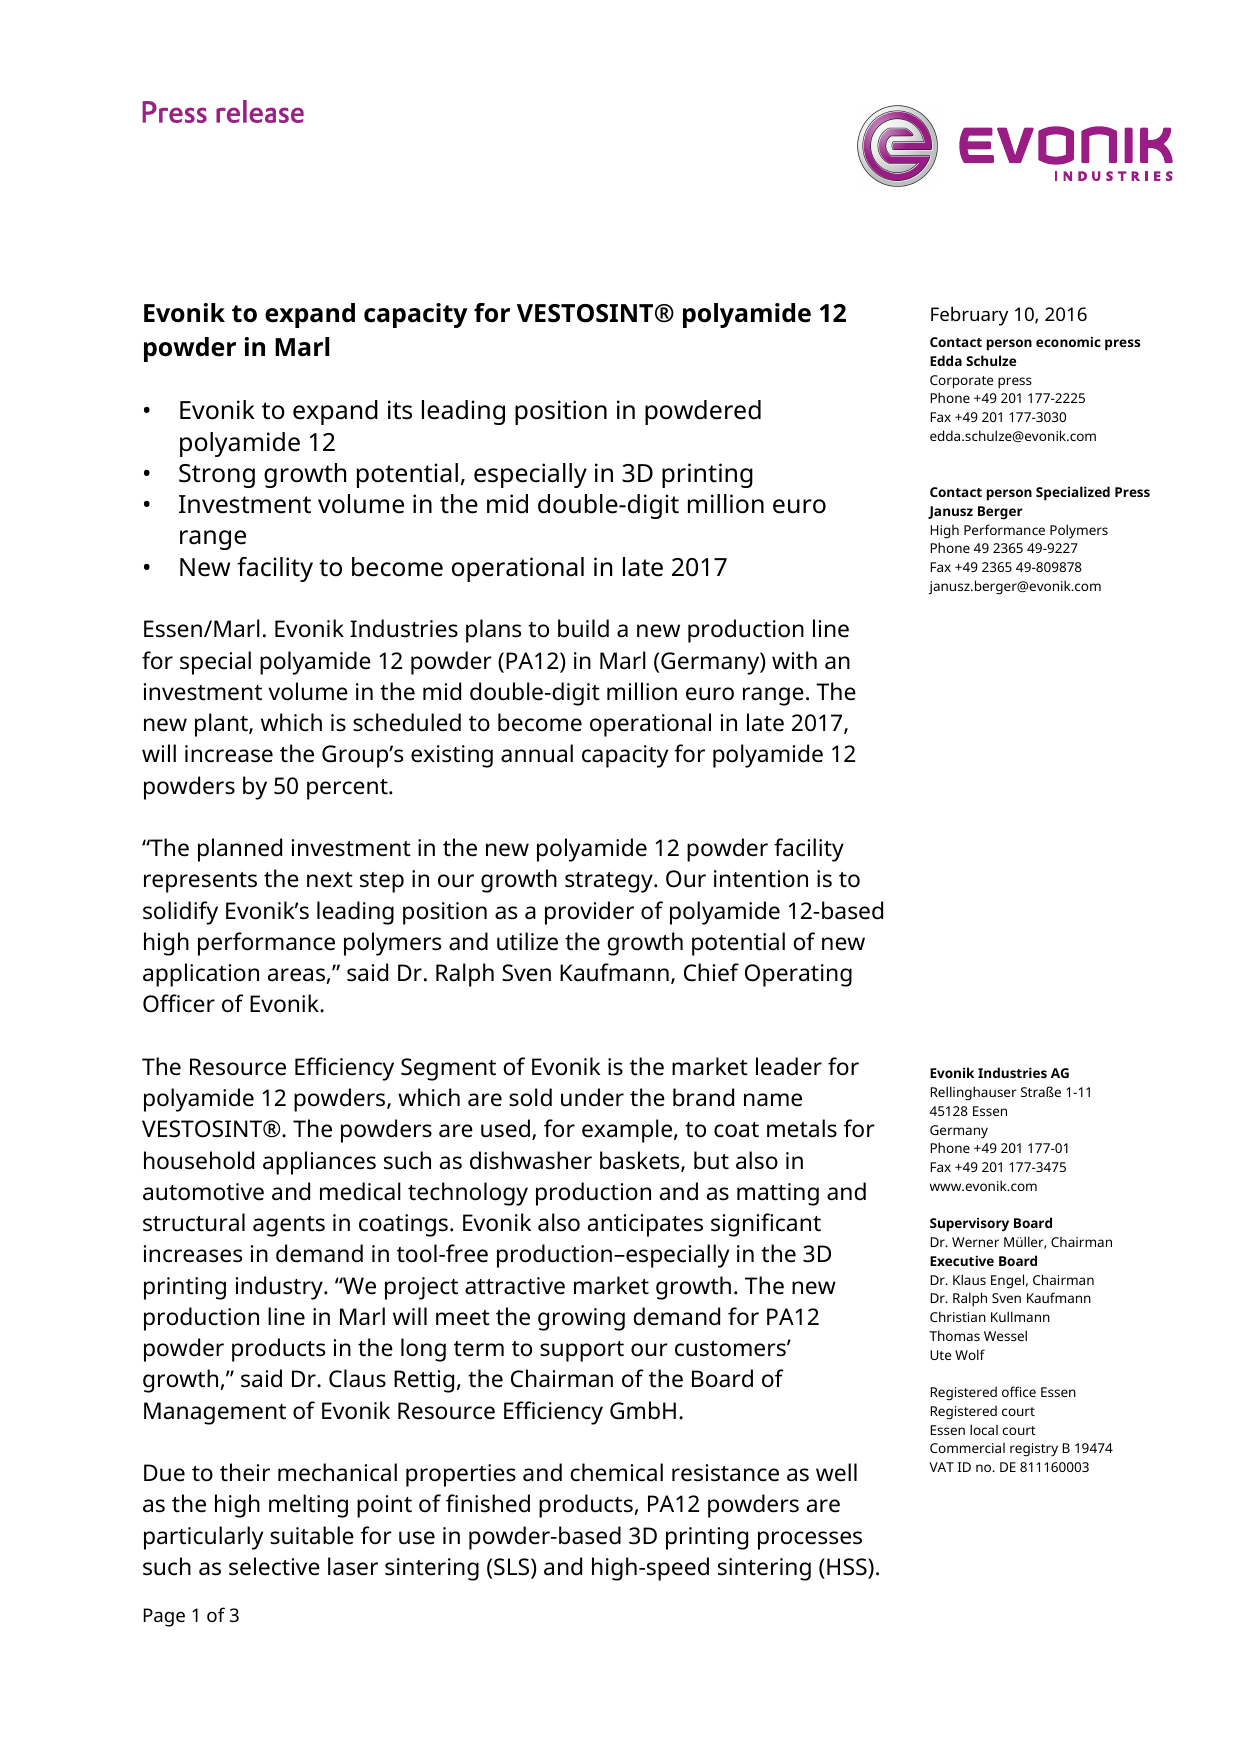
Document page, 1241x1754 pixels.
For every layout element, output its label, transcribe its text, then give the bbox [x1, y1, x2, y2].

text Essen/Marl. Evonik Industries plans to build a new production line for special polyamide 12 powder (PA12) in Marl (Germany) with an investment volume in the mid double-digit million euro range. The new plant, which is scheduled to become operational in late 2017, will increase the Group’s existing annual capacity for polyamide 12 powders by 50 percent. [142, 613, 886, 801]
text Fax +49 201 177-3030 [929, 408, 1192, 427]
text Commercial registry B 19474 [929, 1439, 1192, 1458]
text Essen local court [929, 1420, 1192, 1439]
text www.evonik.com [929, 1177, 1192, 1195]
text Evonik to expand capacity for VESTOSINT® polyamide 12 powder in Marl [142, 295, 886, 363]
text Fax +49 201 177-3475 [929, 1158, 1192, 1177]
text Fax +49 2365 49-809878 [929, 558, 1192, 577]
text Phone 49 2365 49-9227 [929, 539, 1192, 558]
text Dr. Klaus Engel, Chairman [929, 1270, 1192, 1289]
text Registered office Essen [929, 1383, 1192, 1402]
text February 10, 2016 [929, 295, 1192, 327]
text Contact person economic press [929, 333, 1192, 352]
text “The planned investment in the new polyamide 12 powder facility represents the next step in our growth strategy. Our intention is to solidify Evonik’s leading position as a provider of polyamide 12-based high performance polymers and utilize the growth potential of new application areas,” said Dr. Ralph Sven Kaufmann, Chief Operating Officer of Evonik. [142, 832, 886, 1020]
text Phone +49 201 177-2225 [929, 389, 1192, 408]
text Corporate press [929, 370, 1192, 389]
list New facility to become operational in late 2017 [142, 551, 877, 582]
text Dr. Werner Müller, Chairman [929, 1233, 1192, 1252]
picture [142, 100, 304, 123]
picture [857, 105, 938, 187]
text Christian Kullmann [929, 1308, 1192, 1327]
text 45128 Essen [929, 1102, 1192, 1120]
text High Performance Polymers [929, 520, 1192, 539]
text Germany [929, 1120, 1192, 1139]
text Registered court [929, 1402, 1192, 1420]
list Strong growth potential, especially in 3D printing [142, 457, 877, 488]
text Phone +49 201 177-01 [929, 1139, 1192, 1158]
text edda.schulze@evonik.com [929, 427, 1192, 445]
text janusz.berger@evonik.com [929, 577, 1192, 595]
text Contact person Specialized Press Janusz Berger [929, 483, 1192, 520]
text Supervisory Board [929, 1214, 1192, 1233]
text Ute Wolf [929, 1345, 1192, 1364]
text The Resource Efficiency Segment of Evonik is the market leader for polyamide 12 powders, which are sold under the brand name VESTOSINT®. The powders are used, for example, to coat metals for household appliances such as dishwasher baskets, but also in automotive and medical technology production and as matting and structural agents in coatings. Evonik also anticipates significant increases in demand in tool-free production–especially in the 3D printing industry. “We project attractive market growth. The new production line in Marl will meet the growing demand for PA12 powder products in the long term to support our customers’ growth,” said Dr. Claus Rettig, the Chairman of the Board of Management of Evonik Resource Efficiency GmbH. [142, 1051, 886, 1426]
text Edda Schulze [929, 352, 1192, 370]
list Investment volume in the mid double-digit million euro range [142, 488, 877, 551]
text Rellinghauser Straße 1-11 [929, 1083, 1192, 1102]
text Thomas Wessel [929, 1327, 1192, 1345]
text VAT ID no. DE 811160003 [929, 1458, 1192, 1477]
list Evonik to expand its leading position in powdered polyamide 12 [142, 395, 877, 457]
text Dr. Ralph Sven Kaufmann [929, 1289, 1192, 1308]
text Evonik Industries AG [929, 1064, 1192, 1083]
text Executive Board [929, 1252, 1192, 1270]
